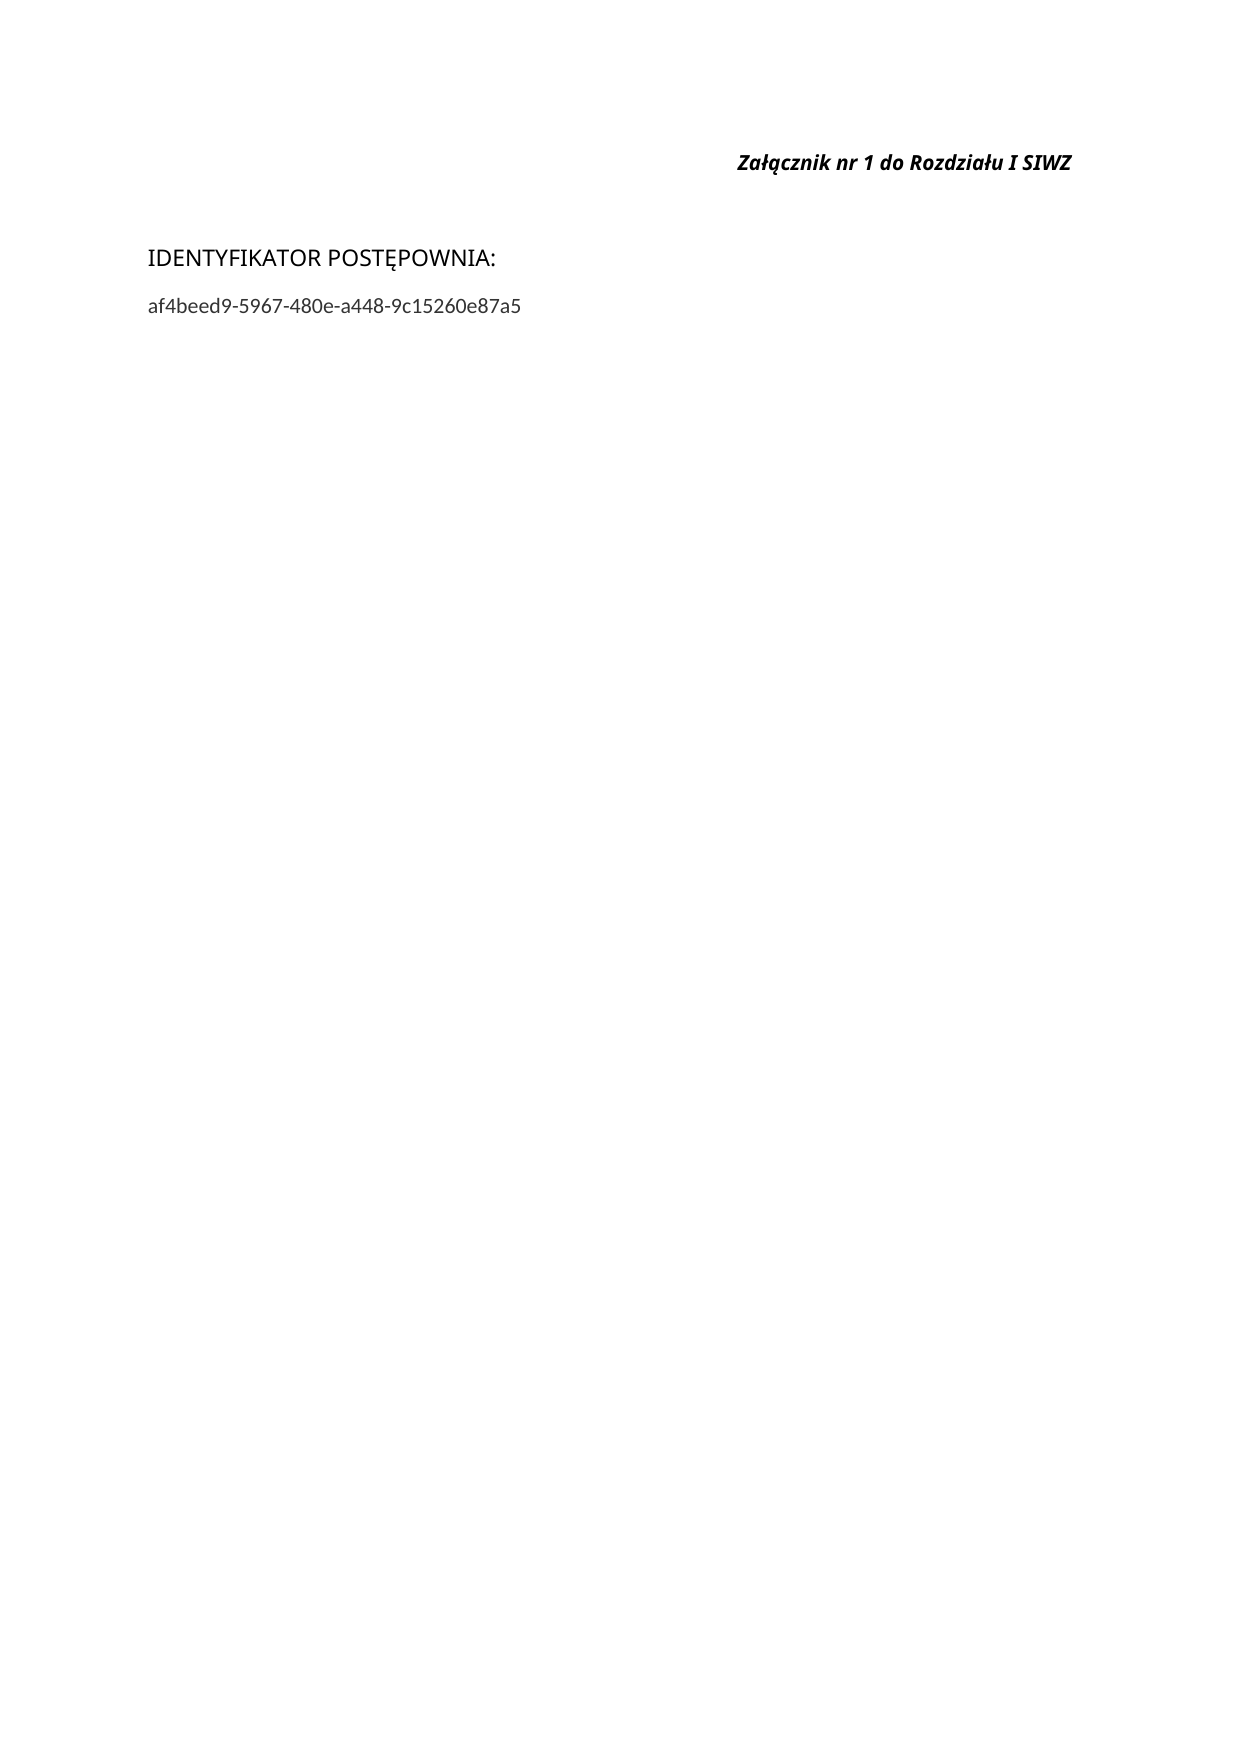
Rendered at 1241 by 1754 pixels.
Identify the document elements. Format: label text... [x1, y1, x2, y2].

text Załącznik nr 1 do Rozdziału I SIWZ [664, 148, 1093, 176]
text IDENTYFIKATOR POSTĘPOWNIA: [148, 242, 1093, 273]
text af4beed9-5967-480e-a448-9c15260e87a5 [148, 292, 1093, 319]
